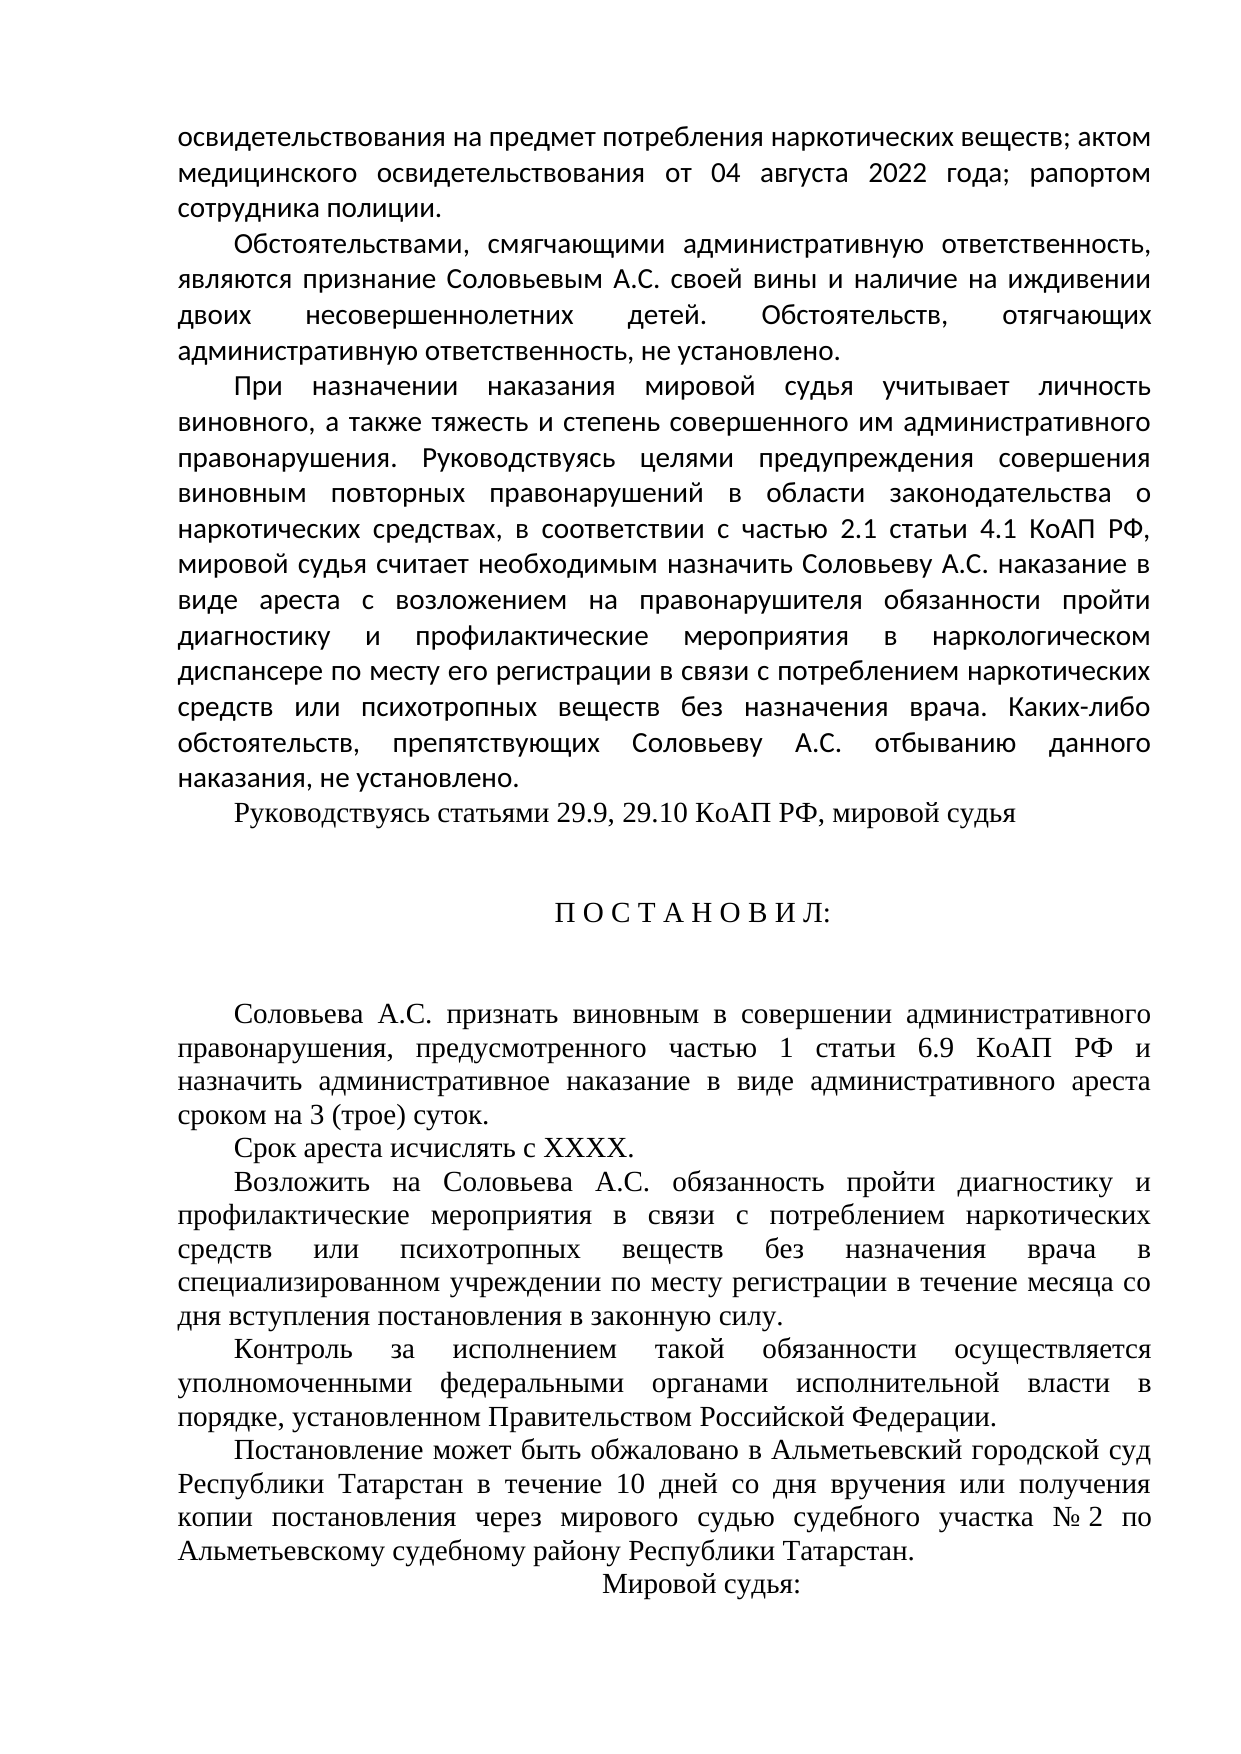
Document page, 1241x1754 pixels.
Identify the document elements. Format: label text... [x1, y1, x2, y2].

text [177, 154, 1152, 225]
text Обстоятельствами, смягчающими административную ответственность, являются признание Соловьевым А.С. своей вины и наличие на иждивении двоих несовершеннолетних детей. Обстоятельств, отягчающих административную ответственность, не установлено. [177, 225, 1152, 367]
text П О С Т А Н О В И Л: [177, 896, 1152, 929]
text При назначении наказания мировой судья учитывает личность виновного, а также тяжесть и степень совершенного им административного правонарушения. Руководствуясь целями предупреждения совершения виновным повторных правонарушений в области законодательства о наркотических средствах, в соответствии с частью 2.1 статьи 4.1 КоАП РФ, мировой судья считает необходимым назначить Соловьеву А.С. наказание в виде ареста с возложением на правонарушителя обязанности пройти диагностику и профилактические мероприятия в наркологическом диспансере по месту его регистрации в связи с потреблением наркотических средств или психотропных веществ без назначения врача. Каких-либо обстоятельств, препятствующих Соловьеву А.С. отбыванию данного наказания, не установлено. [177, 367, 1152, 795]
text Контроль за исполнением такой обязанности осуществляется уполномоченными федеральными органами исполнительной власти в порядке, установленном Правительством Российской Федерации. [177, 1332, 1152, 1432]
text Возложить на Соловьева А.С. обязанность пройти диагностику и профилактические мероприятия в связи с потреблением наркотических средств или психотропных веществ без назначения врача в специализированном учреждении по месту регистрации в течение месяца со дня вступления постановления в законную силу. [177, 1164, 1152, 1332]
text Постановление может быть обжаловано в Альметьевский городской суд Республики Татарстан в течение 10 дней со дня вручения или получения копии постановления через мирового судью судебного участка № 2 по Альметьевскому судебному району Республики Татарстан. [177, 1432, 1152, 1566]
text Руководствуясь статьями 29.9, 29.10 КоАП РФ, мировой судья [177, 795, 1152, 828]
text Мировой судья: [177, 1566, 1152, 1600]
text Срок ареста исчислять с ХХХХ. [177, 1130, 1152, 1164]
text Соловьева А.С. признать виновным в совершении административного правонарушения, предусмотренного частью 1 статьи 6.9 КоАП РФ и назначить административное наказание в виде административного ареста сроком на 3 (трое) суток. [177, 996, 1152, 1130]
